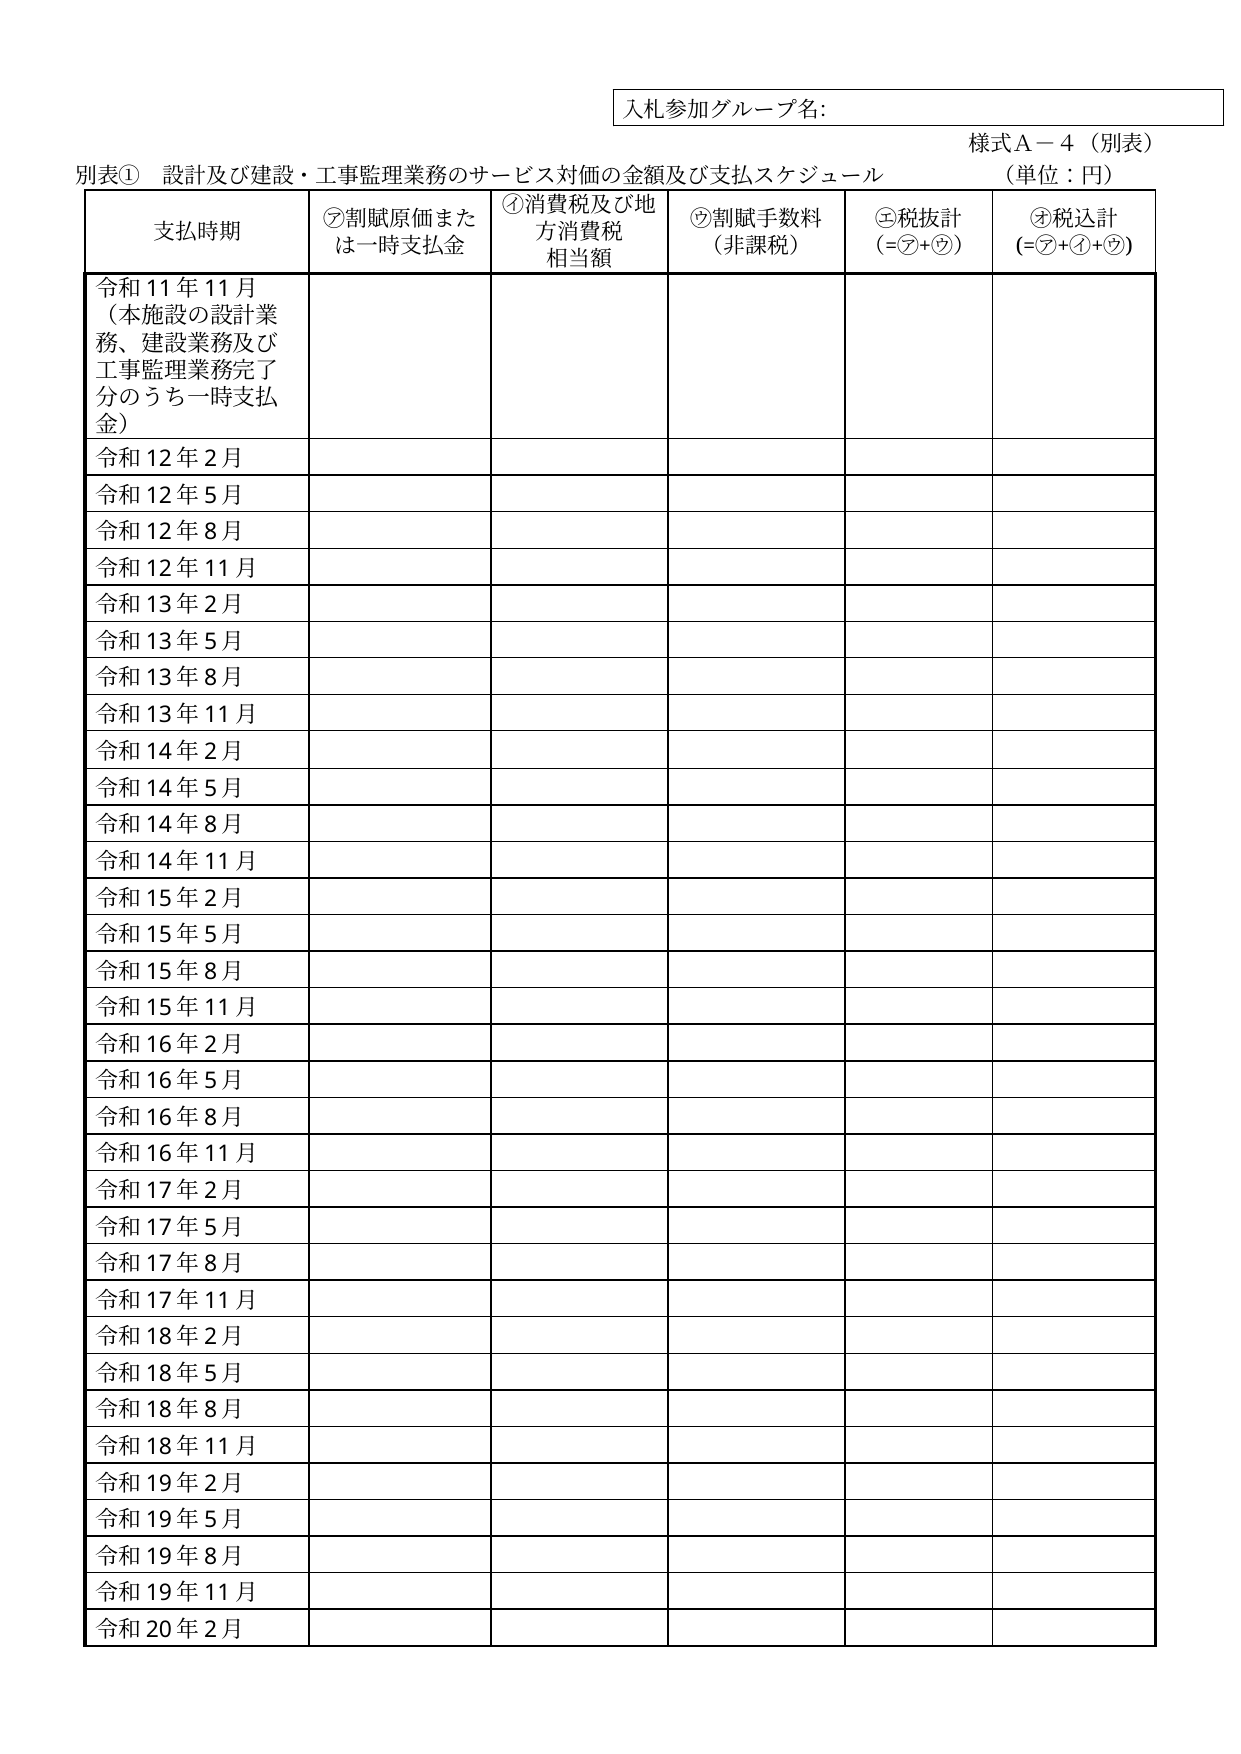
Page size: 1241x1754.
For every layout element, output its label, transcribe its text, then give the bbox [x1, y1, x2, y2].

table_cell [669, 806, 844, 841]
table_cell [846, 622, 992, 657]
table_cell [310, 1098, 490, 1133]
table_cell 令和18年2月 [87, 1317, 308, 1352]
table_cell [669, 1062, 844, 1096]
table_cell [310, 658, 490, 694]
table_cell [993, 806, 1154, 841]
table_cell [492, 988, 667, 1023]
table_cell 令和18年8月 [87, 1391, 308, 1426]
table_cell [846, 1537, 992, 1572]
table_cell [492, 1610, 667, 1645]
table_cell [993, 275, 1154, 438]
table_cell [993, 1427, 1154, 1462]
table_cell [310, 1610, 490, 1645]
table_cell [993, 1391, 1154, 1426]
table_cell [846, 1098, 992, 1133]
table_cell [492, 512, 667, 547]
table_cell [492, 658, 667, 694]
table_cell [669, 695, 844, 730]
table_cell [492, 275, 667, 438]
table_cell [310, 731, 490, 767]
table_cell [310, 1135, 490, 1169]
table_cell [993, 988, 1154, 1023]
table_cell [492, 1062, 667, 1096]
table_cell [310, 988, 490, 1023]
table_cell [993, 1208, 1154, 1243]
table_cell [993, 952, 1154, 987]
table_cell 令和15年2月 [87, 879, 308, 914]
table_cell [993, 549, 1154, 584]
table_cell [993, 695, 1154, 730]
table_cell [846, 586, 992, 621]
table_cell 令和16年11月 [87, 1135, 308, 1169]
table_cell [492, 1135, 667, 1169]
table_cell [993, 1354, 1154, 1389]
table_cell [669, 1500, 844, 1535]
table_cell [492, 439, 667, 474]
table_cell [993, 622, 1154, 657]
table_cell [310, 439, 490, 474]
table_cell [310, 1573, 490, 1608]
table_cell [492, 1208, 667, 1243]
table_cell 令和17年2月 [87, 1171, 308, 1206]
table_cell 令和19年2月 [87, 1464, 308, 1499]
table_cell [993, 586, 1154, 621]
table_cell [846, 1062, 992, 1096]
table_cell [993, 769, 1154, 804]
table_cell [846, 1573, 992, 1608]
table_cell [846, 512, 992, 547]
table_cell [993, 476, 1154, 511]
table_cell [669, 1317, 844, 1352]
table_cell [669, 1244, 844, 1279]
table_cell [492, 1537, 667, 1572]
text 様式Ａ－４（別表） [75, 126, 1165, 158]
table_cell [669, 1573, 844, 1608]
table_cell 令和19年11月 [87, 1573, 308, 1608]
table_cell 令和12年5月 [87, 476, 308, 511]
table_cell [669, 586, 844, 621]
table_cell [993, 842, 1154, 877]
table_cell [846, 439, 992, 474]
table_cell [669, 1025, 844, 1060]
table_cell [310, 952, 490, 987]
table_cell [492, 1464, 667, 1499]
table_cell 令和13年2月 [87, 586, 308, 621]
table_cell [492, 622, 667, 657]
table_cell [993, 879, 1154, 914]
table_cell [669, 731, 844, 767]
table_cell [492, 806, 667, 841]
table_cell [846, 476, 992, 511]
text 別表① 設計及び建設・工事監理業務のサービス対価の金額及び支払スケジュール （単位：円） [75, 158, 1165, 189]
table_cell 令和12年11月 [87, 549, 308, 584]
table_cell [310, 1244, 490, 1279]
table_cell [492, 1171, 667, 1206]
table_cell [669, 1135, 844, 1169]
table_cell [846, 275, 992, 438]
table_cell [669, 512, 844, 547]
table_cell [669, 915, 844, 950]
table_header ㋔税込計 (=㋐+㋑+㋒) [993, 191, 1155, 272]
table_cell [310, 695, 490, 730]
table_cell 令和19年5月 [87, 1500, 308, 1535]
table_cell [846, 1317, 992, 1352]
table_cell [669, 842, 844, 877]
table_cell 令和17年8月 [87, 1244, 308, 1279]
table_header ㋓税抜計 （=㋐+㋒） [846, 191, 992, 272]
table_cell [310, 806, 490, 841]
table_cell 令和20年2月 [87, 1610, 308, 1645]
table_cell [669, 1610, 844, 1645]
table_cell [310, 512, 490, 547]
table_cell [846, 1171, 992, 1206]
table_cell [846, 1391, 992, 1426]
table_cell 令和13年8月 [87, 658, 308, 694]
table_cell 令和16年5月 [87, 1062, 308, 1096]
table_cell 令和16年2月 [87, 1025, 308, 1060]
table_cell [669, 658, 844, 694]
table_cell [669, 769, 844, 804]
table_cell [492, 1317, 667, 1352]
table_cell [846, 1354, 992, 1389]
table_cell [492, 842, 667, 877]
table_cell [669, 1537, 844, 1572]
table_cell [310, 1208, 490, 1243]
table_cell [846, 1208, 992, 1243]
table_header 支払時期 [86, 191, 308, 272]
table_cell [846, 988, 992, 1023]
table_cell 令和18年5月 [87, 1354, 308, 1389]
table_cell [492, 1281, 667, 1316]
table_cell [846, 879, 992, 914]
table_cell [310, 1317, 490, 1352]
table_cell 令和12年8月 [87, 512, 308, 547]
table_cell [492, 1391, 667, 1426]
table_cell 令和15年8月 [87, 952, 308, 987]
table_cell [310, 549, 490, 584]
table_cell [846, 1610, 992, 1645]
table_cell [993, 1500, 1154, 1535]
table_cell [492, 1427, 667, 1462]
table_cell [846, 1135, 992, 1169]
table_cell [846, 1025, 992, 1060]
table_cell [310, 915, 490, 950]
table_cell [492, 1354, 667, 1389]
table_cell [310, 769, 490, 804]
table_cell 令和15年11月 [87, 988, 308, 1023]
table_cell [846, 731, 992, 767]
table_cell [846, 915, 992, 950]
table_cell [492, 1025, 667, 1060]
table_cell [846, 1464, 992, 1499]
table_cell 令和16年8月 [87, 1098, 308, 1133]
table_cell [669, 952, 844, 987]
table_cell [993, 1171, 1154, 1206]
table_cell [310, 1500, 490, 1535]
table_cell 令和14年2月 [87, 731, 308, 767]
table_cell [310, 879, 490, 914]
table_cell [669, 549, 844, 584]
table_cell [846, 842, 992, 877]
table_cell 令和17年5月 [87, 1208, 308, 1243]
table_cell 令和15年5月 [87, 915, 308, 950]
table_cell [492, 915, 667, 950]
table_cell [669, 439, 844, 474]
table_cell [310, 1171, 490, 1206]
table_cell [846, 952, 992, 987]
table_cell [993, 1244, 1154, 1279]
table_cell [310, 1427, 490, 1462]
table_cell [669, 1464, 844, 1499]
table_cell [669, 1098, 844, 1133]
table_cell [669, 1354, 844, 1389]
table_cell [669, 1208, 844, 1243]
table_cell [669, 879, 844, 914]
table_cell [310, 1354, 490, 1389]
table_cell [492, 695, 667, 730]
table_cell [669, 622, 844, 657]
table_cell 令和17年11月 [87, 1281, 308, 1316]
table_cell [993, 1281, 1154, 1316]
table_cell [993, 1610, 1154, 1645]
table_cell [993, 658, 1154, 694]
table_header ㋒割賦手数料 （非課税） [669, 191, 844, 272]
table_cell [310, 1537, 490, 1572]
table_cell [846, 1427, 992, 1462]
table_cell [669, 1427, 844, 1462]
table_header ㋐割賦原価または一時支払金 [310, 191, 490, 272]
table_cell [310, 1281, 490, 1316]
table_cell 令和19年8月 [87, 1537, 308, 1572]
table_cell [669, 988, 844, 1023]
table_cell [669, 1391, 844, 1426]
table_cell [846, 1244, 992, 1279]
table_cell [993, 1537, 1154, 1572]
table_cell [492, 586, 667, 621]
table_cell [310, 1464, 490, 1499]
table_cell [310, 1391, 490, 1426]
table_cell 令和11年11月 （本施設の設計業務、建設業務及び工事監理業務完了分のうち一時支払金） [87, 275, 308, 438]
table_cell [492, 731, 667, 767]
table_cell 令和14年11月 [87, 842, 308, 877]
table_cell [993, 915, 1154, 950]
table_cell [310, 842, 490, 877]
table_cell [492, 1098, 667, 1133]
table_cell [846, 658, 992, 694]
table_cell [846, 549, 992, 584]
table_cell [492, 549, 667, 584]
table_cell 令和13年5月 [87, 622, 308, 657]
table_cell [846, 1500, 992, 1535]
table_cell [310, 622, 490, 657]
table_header ㋑消費税及び地方消費税 相当額 [492, 191, 667, 272]
table_cell [669, 476, 844, 511]
table_cell [310, 586, 490, 621]
table_cell [492, 476, 667, 511]
table_cell [492, 952, 667, 987]
table_cell [993, 731, 1154, 767]
table_cell [310, 476, 490, 511]
table_cell 令和13年11月 [87, 695, 308, 730]
table_cell [993, 439, 1154, 474]
table_cell [993, 1098, 1154, 1133]
table_cell [993, 1317, 1154, 1352]
table_cell [492, 879, 667, 914]
table_cell [993, 512, 1154, 547]
table_cell [993, 1062, 1154, 1096]
table_cell [669, 1281, 844, 1316]
table_cell [993, 1573, 1154, 1608]
table_cell [492, 1573, 667, 1608]
table_cell 令和14年8月 [87, 806, 308, 841]
table_cell [993, 1135, 1154, 1169]
table_cell [310, 275, 490, 438]
table_cell [846, 695, 992, 730]
table_cell [993, 1464, 1154, 1499]
table_cell [492, 1500, 667, 1535]
table_cell [993, 1025, 1154, 1060]
table_cell 令和12年2月 [87, 439, 308, 474]
table_cell [846, 806, 992, 841]
table_cell [492, 1244, 667, 1279]
table_cell [310, 1062, 490, 1096]
table_cell 令和14年5月 [87, 769, 308, 804]
table_cell [846, 769, 992, 804]
table_cell [846, 1281, 992, 1316]
table_cell 令和18年11月 [87, 1427, 308, 1462]
table_cell [669, 275, 844, 438]
table_cell [310, 1025, 490, 1060]
table_cell [669, 1171, 844, 1206]
table_cell [492, 769, 667, 804]
